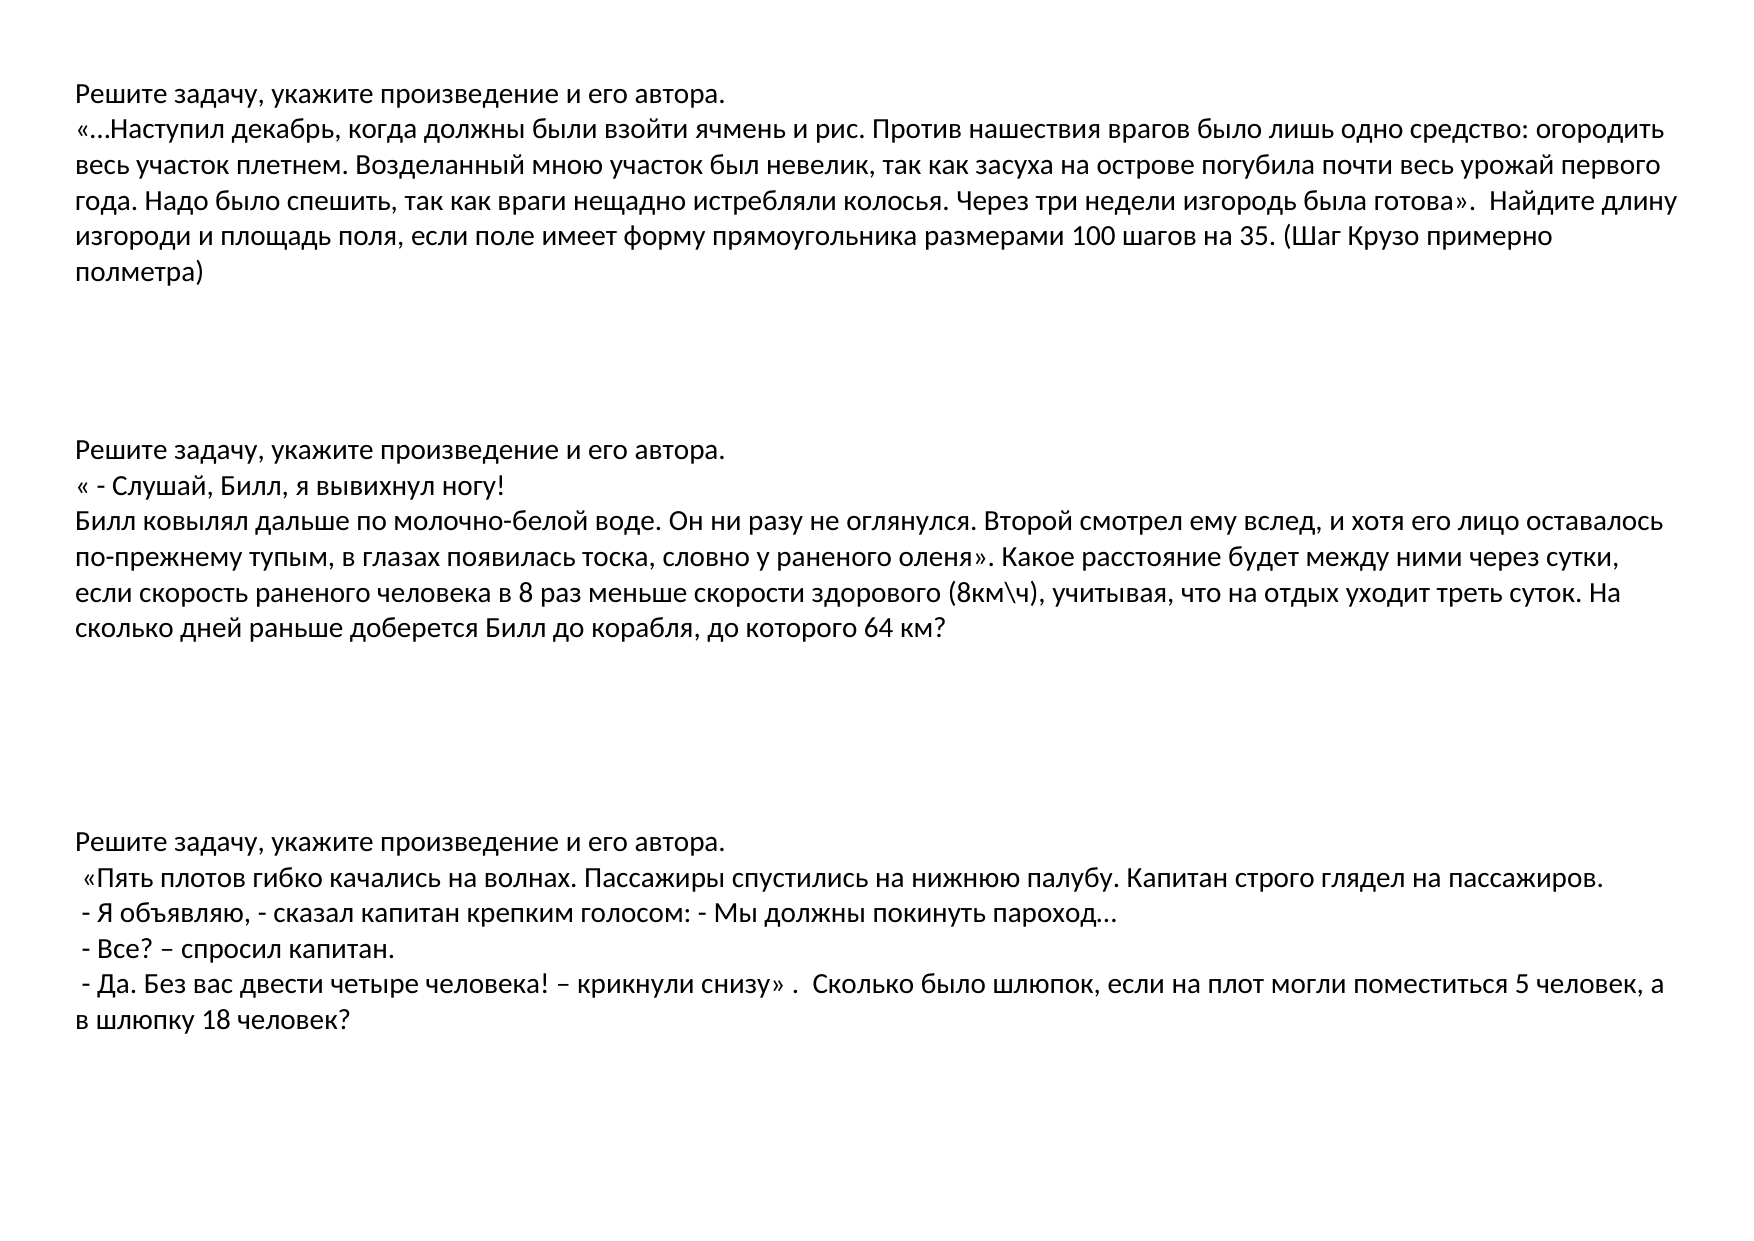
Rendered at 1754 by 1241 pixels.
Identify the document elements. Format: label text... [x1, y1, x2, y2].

text - Я объявляю, - сказал капитан крепким голосом: - Мы должны покинуть пароход… [75, 894, 1679, 930]
text Решите задачу, укажите произведение и его автора. [75, 431, 1679, 467]
text «Пять плотов гибко качались на волнах. Пассажиры спустились на нижнюю палубу. Капитан строго глядел на пассажиров. [75, 859, 1679, 894]
text Решите задачу, укажите произведение и его автора. [75, 823, 1679, 859]
text - Все? – спросил капитан. [75, 930, 1679, 966]
text « - Слушай, Билл, я вывихнул ногу! [75, 467, 1679, 502]
text «…Наступил декабрь, когда должны были взойти ячмень и рис. Против нашествия врагов было лишь одно средство: огородить весь участок плетнем. Возделанный мною участок был невелик, так как засуха на острове погубила почти весь урожай первого года. Надо было спешить, так как враги нещадно истребляли колосья. Через три недели изгородь была готова». Найдите длину изгороди и площадь поля, если поле имеет форму прямоугольника размерами 100 шагов на 35. (Шаг Крузо примерно полметра) [75, 111, 1679, 289]
text - Да. Без вас двести четыре человека! – крикнули снизу» . Сколько было шлюпок, если на плот могли поместиться 5 человек, а в шлюпку 18 человек? [75, 966, 1679, 1037]
text Билл ковылял дальше по молочно-белой воде. Он ни разу не оглянулся. Второй смотрел ему вслед, и хотя его лицо оставалось по-прежнему тупым, в глазах появилась тоска, словно у раненого оленя». Какое расстояние будет между ними через сутки, если скорость раненого человека в 8 раз меньше скорости здорового (8км\ч), учитывая, что на отдых уходит треть суток. На сколько дней раньше доберется Билл до корабля, до которого 64 км? [75, 502, 1679, 645]
text Решите задачу, укажите произведение и его автора. [75, 75, 1679, 111]
